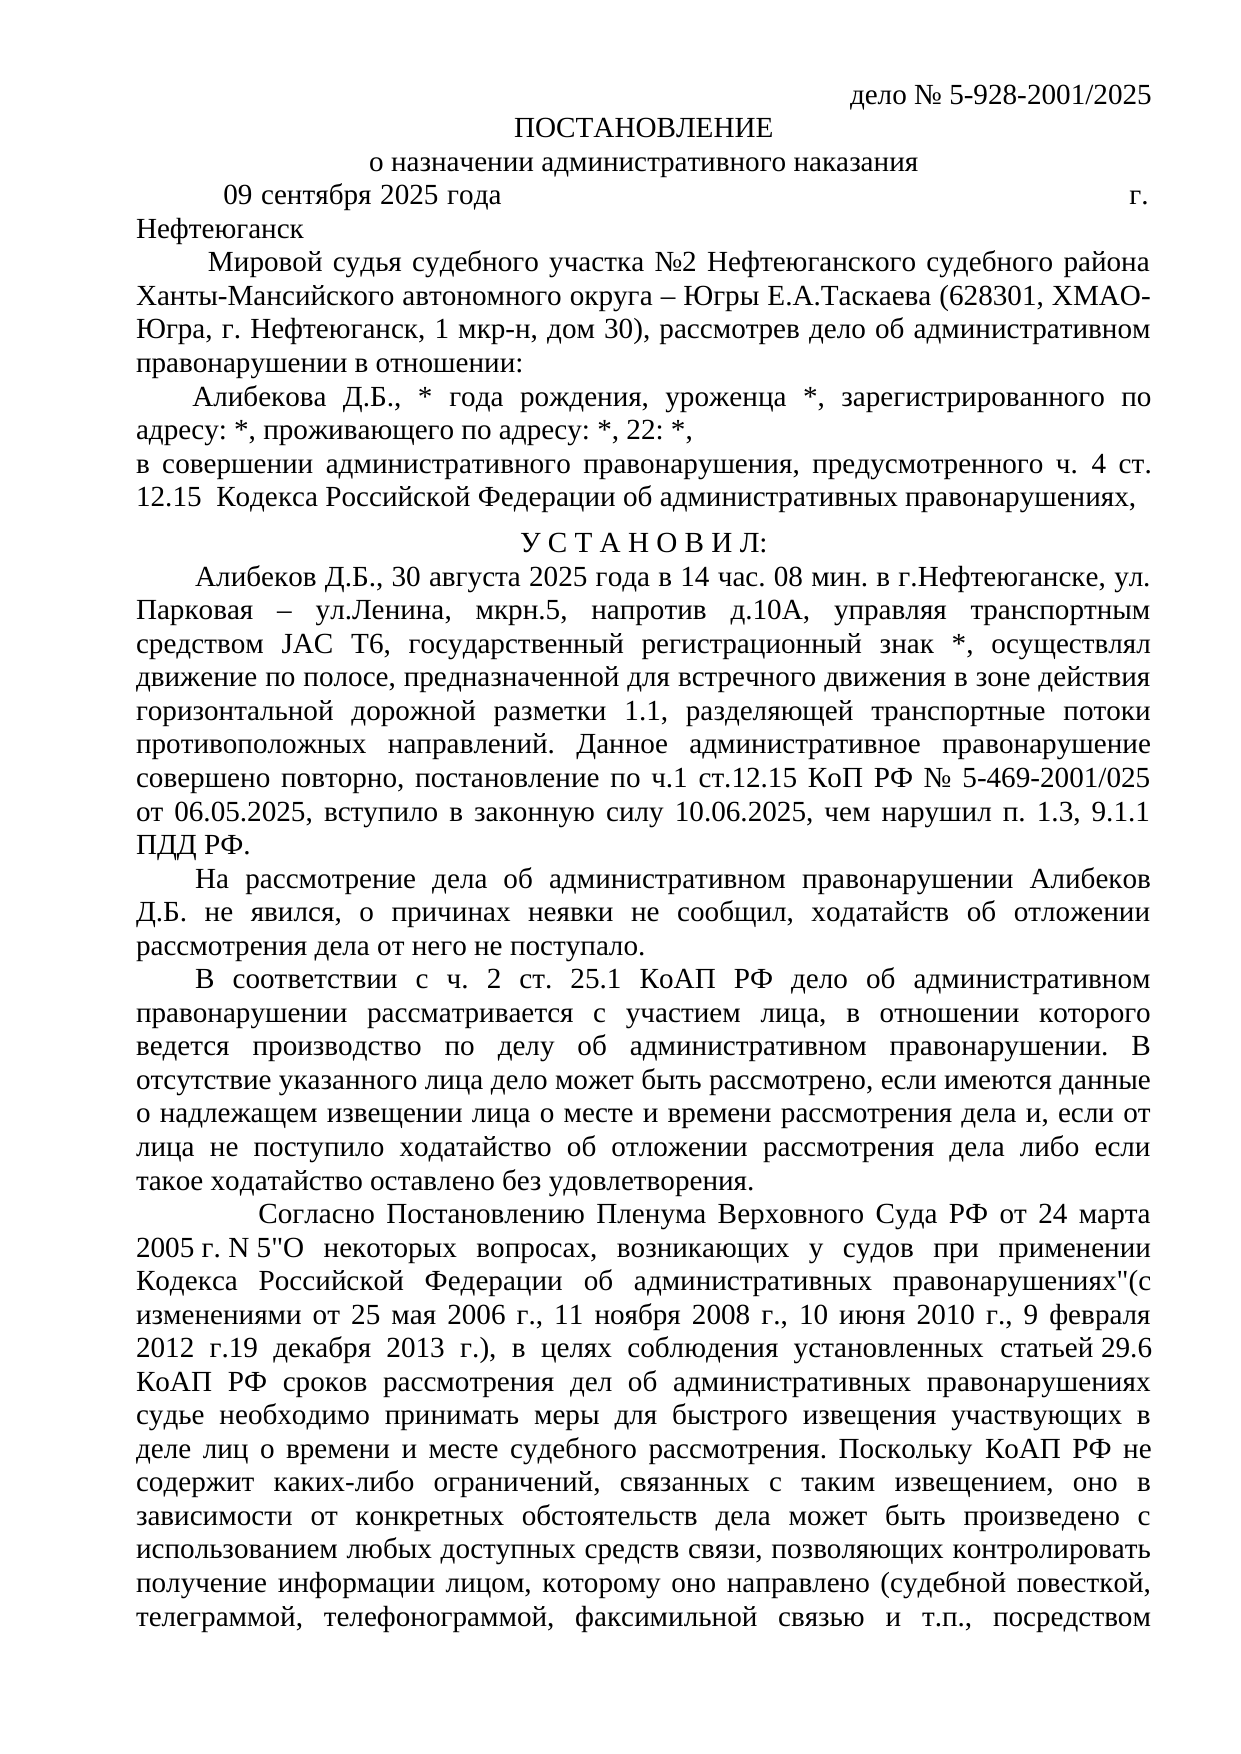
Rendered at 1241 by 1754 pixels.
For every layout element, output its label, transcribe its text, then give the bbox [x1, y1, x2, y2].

text Алибекова Д.Б., * года рождения, уроженца *, зарегистрированного по адресу: *, проживающего по адресу: *, 22: *, [136, 379, 1152, 446]
text 09 сентября 2025 года г. Нефтеюганск [136, 177, 1152, 244]
text Алибеков Д.Б., 30 августа 2025 года в 14 час. 08 мин. в г.Нефтеюганске, ул. Парковая – ул.Ленина, мкрн.5, напротив д.10А, управляя транспортным средством JAC Т6, государственный регистрационный знак *, осуществлял движение по полосе, предназначенной для встречного движения в зоне действия горизонтальной дорожной разметки 1.1, разделяющей транспортные потоки противоположных направлений. Данное административное правонарушение совершено повторно, постановление по ч.1 ст.12.15 КоП РФ № 5-469-2001/025 от 06.05.2025, вступило в законную силу 10.06.2025, чем нарушил п. 1.3, 9.1.1 ПДД РФ. [136, 559, 1152, 861]
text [121, 1196, 1152, 1632]
text в совершении административного правонарушения, предусмотренного ч. 4 ст. 12.15 Кодекса Российской Федерации об административных правонарушениях, [136, 446, 1152, 513]
text о назначении административного наказания [136, 144, 1152, 177]
text У С Т А Н О В И Л: [136, 525, 1152, 559]
text На рассмотрение дела об административном правонарушении Алибеков Д.Б. не явился, о причинах неявки не сообщил, ходатайств об отложении рассмотрения дела от него не поступало. [136, 861, 1152, 961]
text В соответствии с ч. 2 ст. 25.1 КоАП РФ дело об административном правонарушении рассматривается с участием лица, в отношении которого ведется производство по делу об административном правонарушении. В отсутствие указанного лица дело может быть рассмотрено, если имеются данные о надлежащем извещении лица о месте и времени рассмотрения дела и, если от лица не поступило ходатайство об отложении рассмотрения дела либо если такое ходатайство оставлено без удовлетворения. [136, 961, 1152, 1196]
text ПОСТАНОВЛЕНИЕ [136, 110, 1152, 144]
text Мировой судья судебного участка №2 Нефтеюганского судебного района Ханты-Мансийского автономного округа – Югры Е.А.Таскаева (628301, ХМАО-Югра, г. Нефтеюганск, 1 мкр-н, дом 30), рассмотрев дело об административном правонарушении в отношении: [136, 244, 1152, 379]
text дело № 5-928-2001/2025 [136, 77, 1152, 110]
